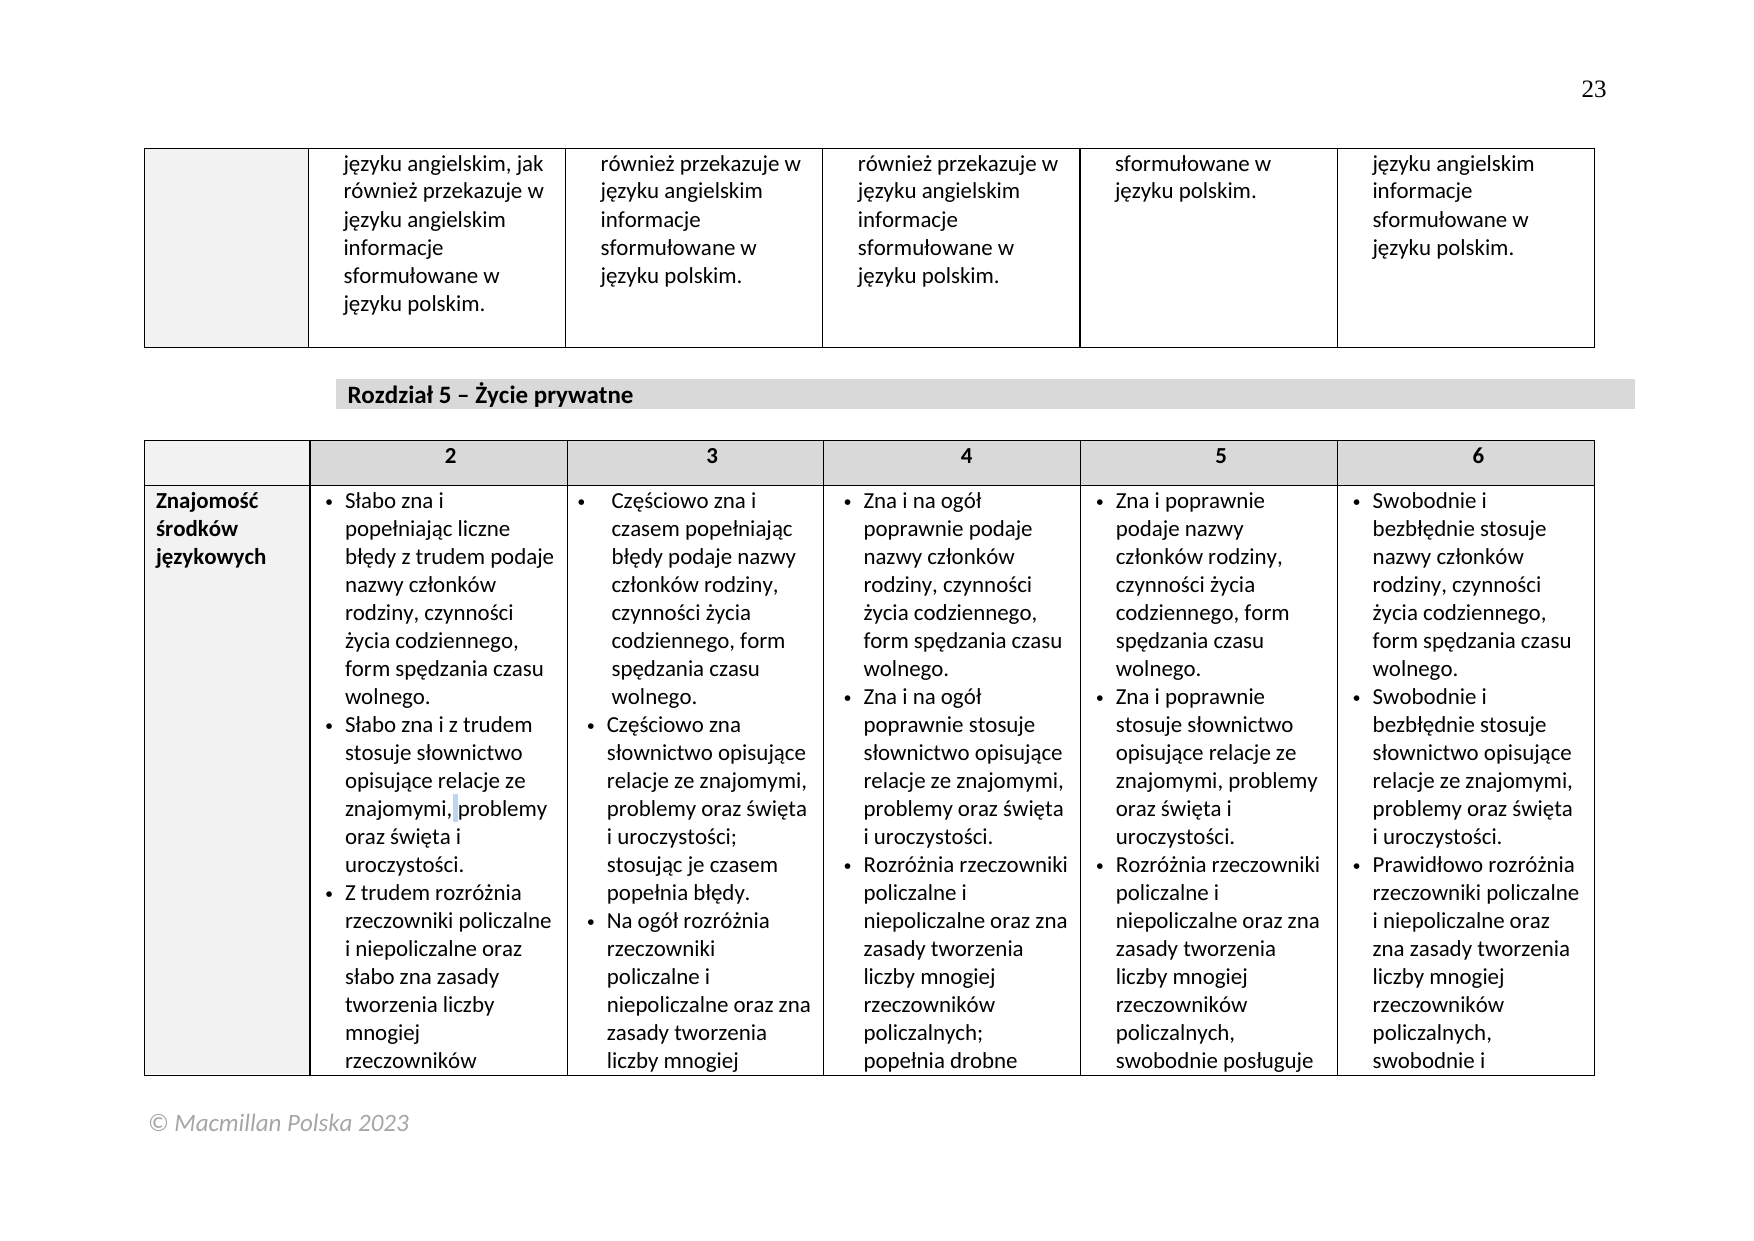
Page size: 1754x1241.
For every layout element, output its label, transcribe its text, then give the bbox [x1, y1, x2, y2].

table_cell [145, 486, 309, 1074]
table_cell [1338, 486, 1594, 1074]
table_header [145, 441, 309, 485]
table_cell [1081, 149, 1337, 347]
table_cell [568, 486, 823, 1074]
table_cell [309, 149, 565, 347]
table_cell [566, 149, 822, 347]
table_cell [145, 149, 308, 347]
table_header 5 [1081, 441, 1337, 485]
table_header 3 [568, 441, 823, 485]
table_header Rozdział 5 – Życie prywatne [336, 379, 1635, 409]
table_header 4 [824, 441, 1080, 485]
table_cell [823, 149, 1079, 347]
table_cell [1338, 149, 1594, 347]
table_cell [311, 486, 567, 1074]
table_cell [824, 486, 1080, 1074]
table_header 6 [1338, 441, 1594, 485]
table_header 2 [311, 441, 567, 485]
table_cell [1081, 486, 1337, 1074]
